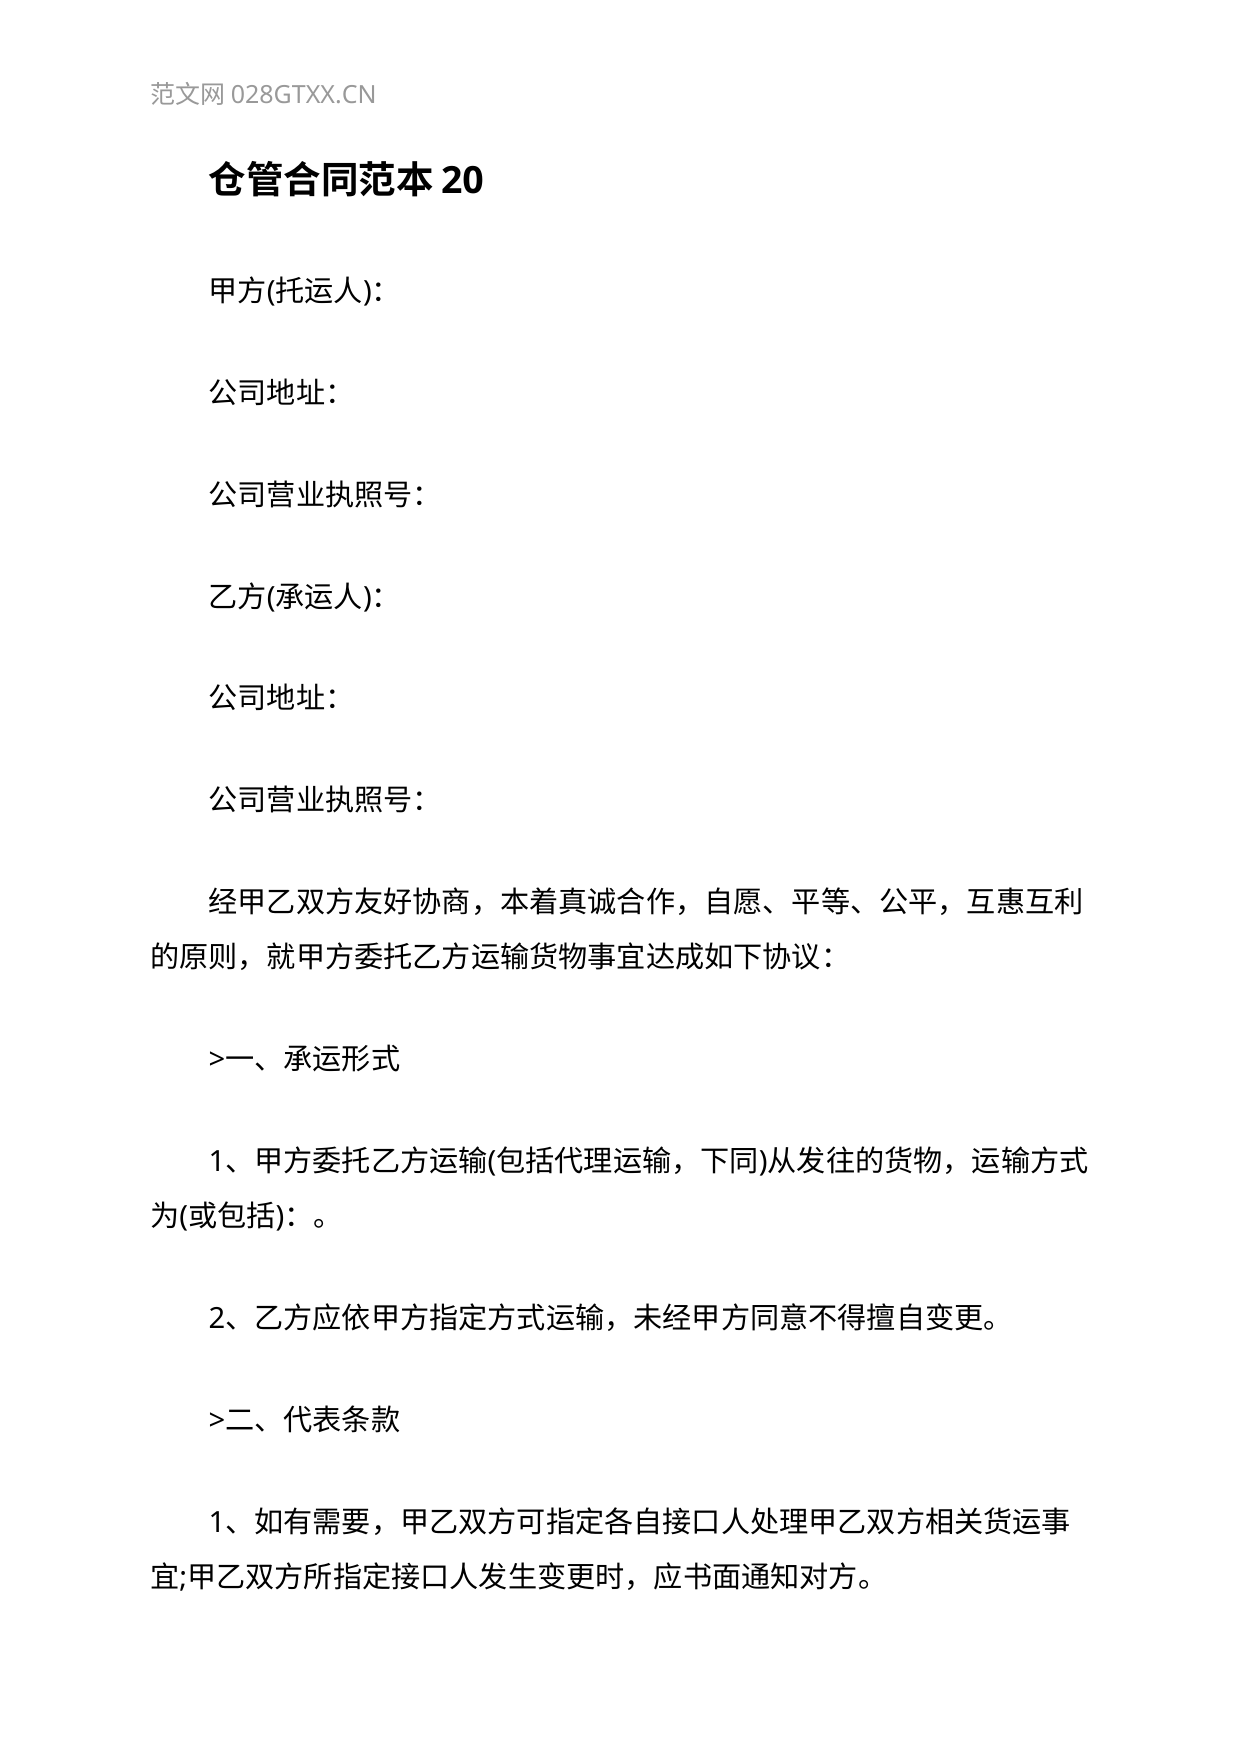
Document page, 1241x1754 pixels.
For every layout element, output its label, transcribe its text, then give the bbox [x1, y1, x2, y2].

text 2、乙方应依甲方指定方式运输，未经甲方同意不得擅自变更。 [150, 1294, 1090, 1337]
text 公司营业执照号： [150, 471, 1090, 514]
text 乙方(承运人)： [150, 573, 1090, 616]
text 公司地址： [150, 369, 1090, 412]
text 仓管合同范本20 [150, 150, 1090, 204]
text 甲方(托运人)： [150, 268, 1090, 310]
text 经甲乙双方友好协商，本着真诚合作，自愿、平等、公平，互惠互利的原则，就甲方委托乙方运输货物事宜达成如下协议： [150, 879, 1090, 976]
text >一、承运形式 [150, 1035, 1090, 1078]
text 1、如有需要，甲乙双方可指定各自接口人处理甲乙双方相关货运事宜;甲乙双方所指定接口人发生变更时，应书面通知对方。 [150, 1498, 1090, 1596]
text 公司地址： [150, 675, 1090, 717]
text 1、甲方委托乙方运输(包括代理运输，下同)从发往的货物，运输方式为(或包括)：。 [150, 1137, 1090, 1235]
text >二、代表条款 [150, 1396, 1090, 1439]
text 公司营业执照号： [150, 777, 1090, 819]
